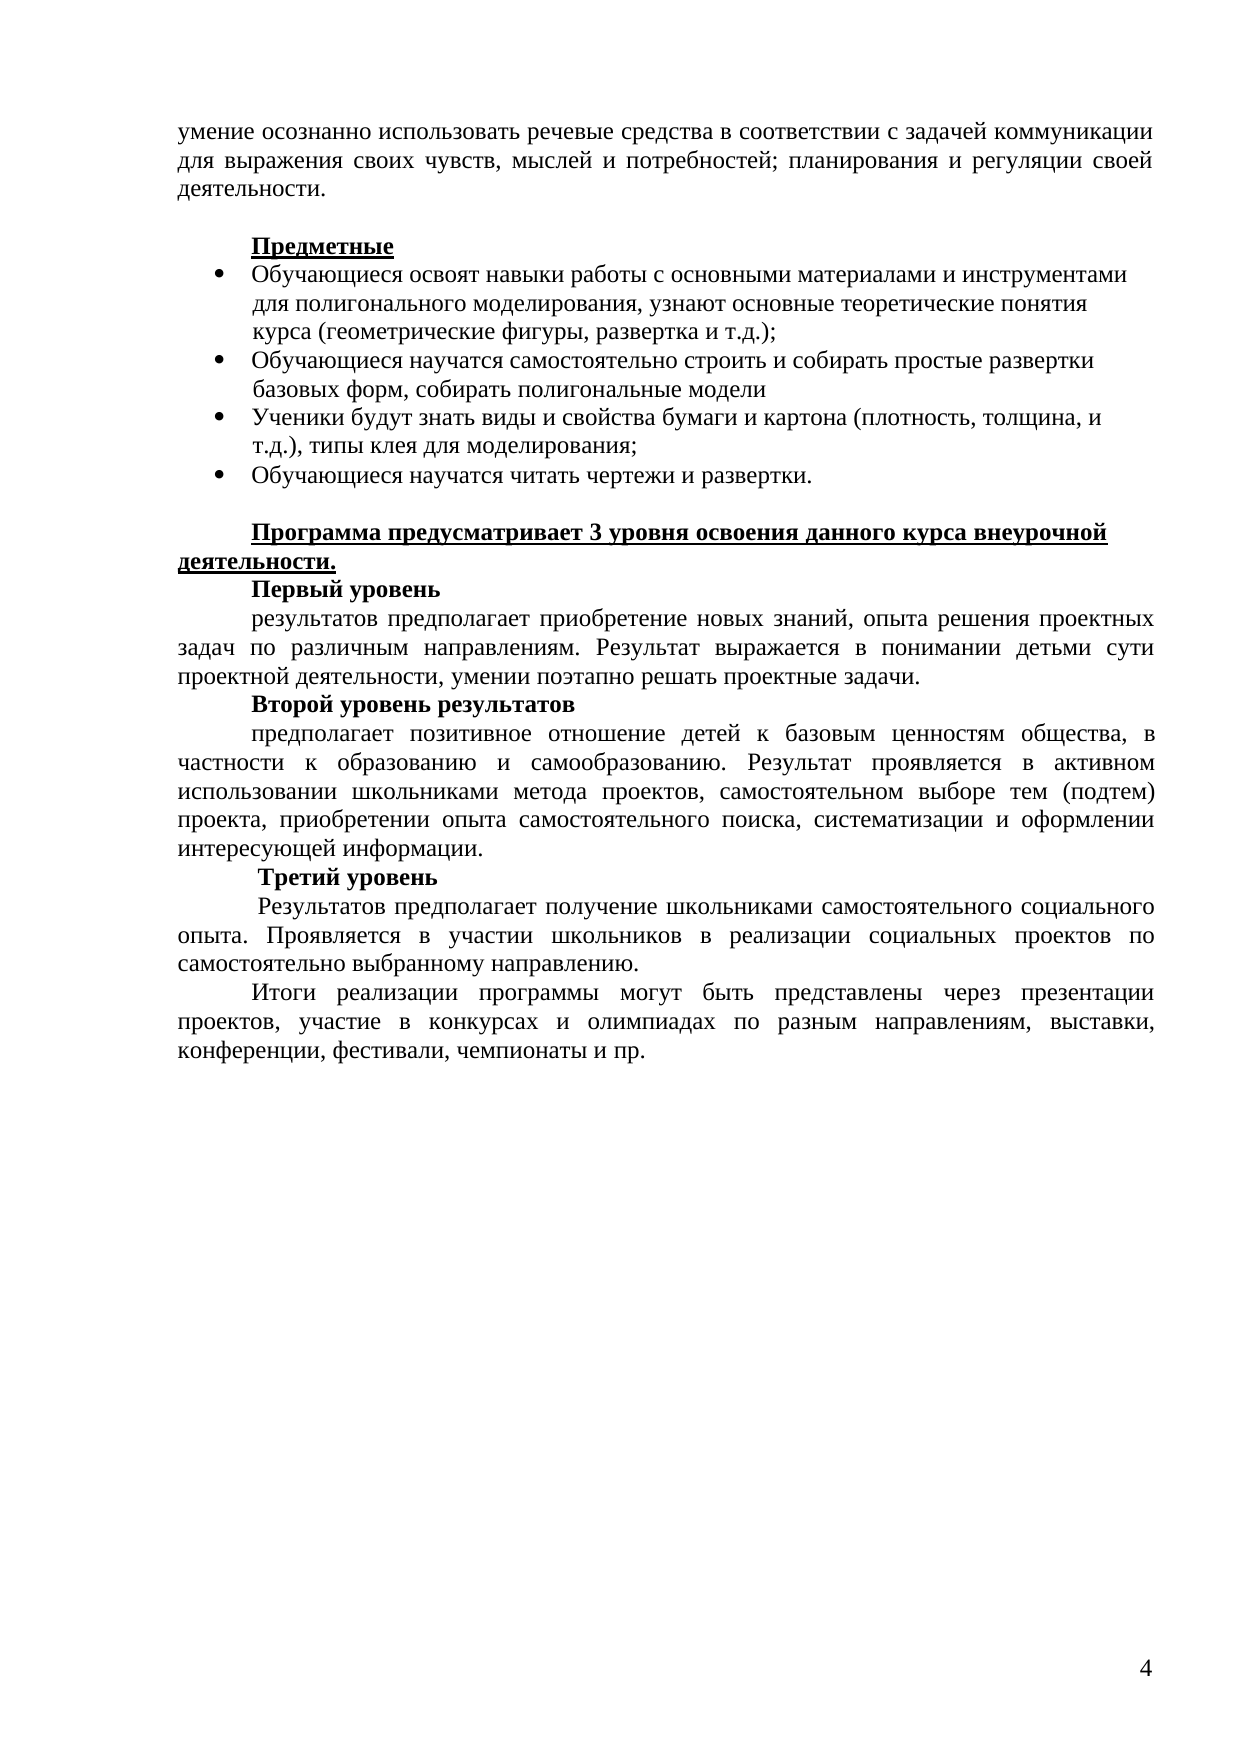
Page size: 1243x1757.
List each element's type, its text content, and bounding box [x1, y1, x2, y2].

list Ученики будут знать виды и свойства бумаги и картона (плотность, толщина, и т.д.), типы клея для моделирования; [215, 403, 1103, 459]
list Обучающиеся научатся читать чертежи и развертки. [215, 460, 1211, 488]
subtitle Третий уровень [257, 862, 1211, 891]
text Результатов предполагает получение школьниками самостоятельного социального опыта. Проявляется в участии школьников в реализации социальных проектов по самостоятельно выбранному направлению. [177, 891, 1155, 977]
text Итоги реализации программы могут быть представлены через презентации проектов, участие в конкурсах и олимпиадах по разным направлениям, выставки, конференции, фестивали, чемпионаты и пр. [177, 977, 1155, 1063]
text Первый уровень [251, 575, 1211, 603]
text предполагает позитивное отношение детей к базовым ценностям общества, в частности к образованию и самообразованию. Результат проявляется в активном использовании школьниками метода проектов, самостоятельном выборе тем (подтем) проекта, приобретении опыта самостоятельного поиска, систематизации и оформлении интересующей информации. [177, 718, 1155, 862]
subtitle Второй уровень результатов [251, 690, 1211, 718]
list Обучающиеся научатся самостоятельно строить и собирать простые развертки базовых форм, собирать полигональные модели [215, 345, 1096, 403]
text результатов предполагает приобретение новых знаний, опыта решения проектных задач по различным направлениям. Результат выражается в понимании детьми сути проектной деятельности, умении поэтапно решать проектные задачи. [177, 603, 1155, 690]
text умение осознанно использовать речевые средства в соответствии с задачей коммуникации для выражения своих чувств, мыслей и потребностей; планирования и регуляции своей деятельности. [177, 116, 1153, 202]
subtitle Предметные [251, 231, 1211, 260]
subtitle Программа предусматривает 3 уровня освоения данного курса внеурочной деятельности. [177, 517, 1108, 575]
list Обучающиеся освоят навыки работы с основными материалами и инструментами для полигонального моделирования, узнают основные теоретические понятия курса (геометрические фигуры, развертка и т.д.); [215, 260, 1128, 345]
